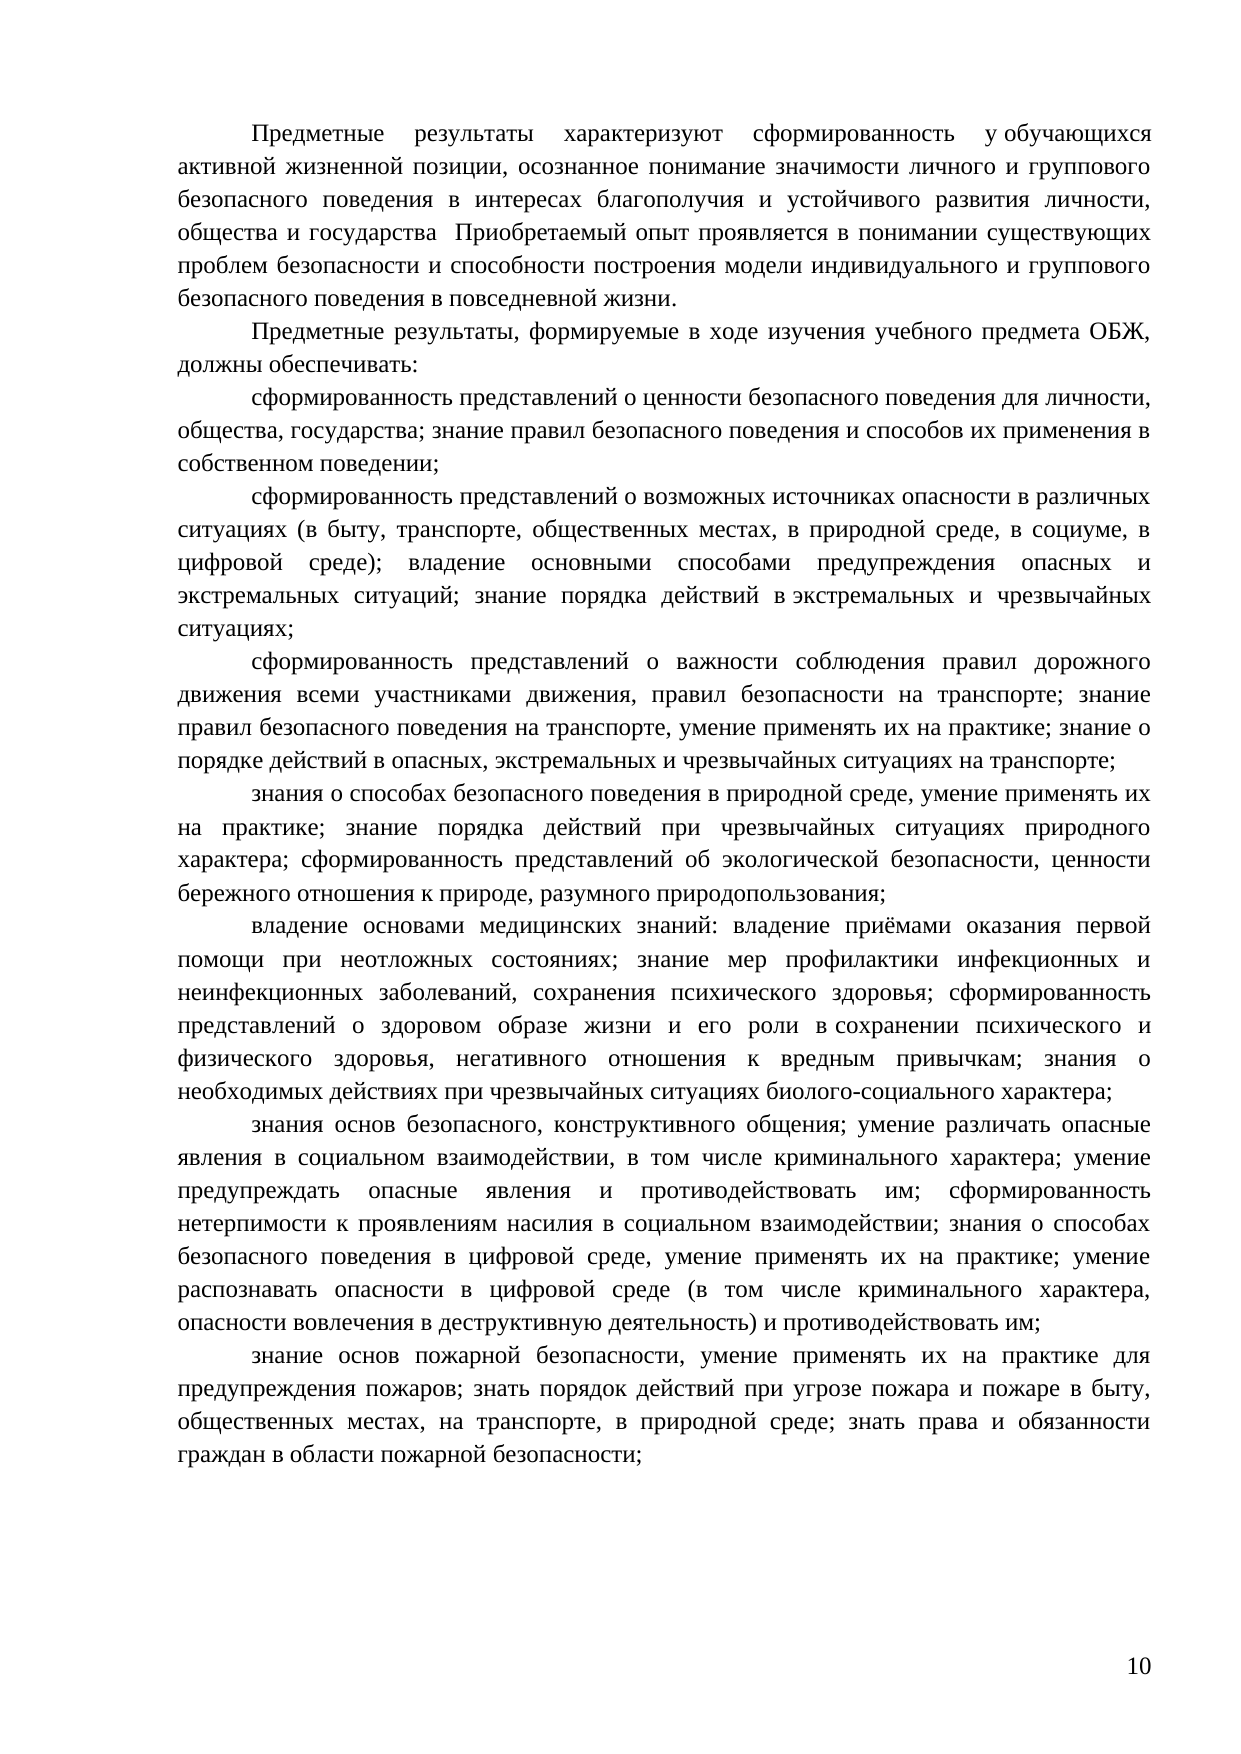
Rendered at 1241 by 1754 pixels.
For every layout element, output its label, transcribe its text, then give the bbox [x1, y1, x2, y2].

subtitle сформированность представлений о возможных источниках опасности в различных ситуациях (в быту, транспорте, общественных местах, в природной среде, в социуме, в цифровой среде); владение основными способами предупреждения опасных и экстремальных ситуаций; знание порядка действий в экстремальных и чрезвычайных ситуациях; [177, 481, 1152, 642]
subtitle сформированность представлений о важности соблюдения правил дорожного движения всеми участниками движения, правил безопасности на транспорте; знание правил безопасного поведения на транспорте, умение применять их на практике; знание о порядке действий в опасных, экстремальных и чрезвычайных ситуациях на транспорте; [177, 646, 1152, 774]
subtitle знание основ пожарной безопасности, умение применять их на практике для предупреждения пожаров; знать порядок действий при угрозе пожара и пожаре в быту, общественных местах, на транспорте, в природной среде; знать права и обязанности граждан в области пожарной безопасности; [177, 1340, 1152, 1468]
subtitle владение основами медицинских знаний: владение приёмами оказания первой помощи при неотложных состояниях; знание мер профилактики инфекционных и неинфекционных заболеваний, сохранения психического здоровья; сформированность представлений о здоровом образе жизни и его роли в сохранении психического и физического здоровья, негативного отношения к вредным привычкам; знания о необходимых действиях при чрезвычайных ситуациях биолого-социального характера; [177, 911, 1152, 1104]
subtitle знания основ безопасного, конструктивного общения; умение различать опасные явления в социальном взаимодействии, в том числе криминального характера; умение предупреждать опасные явления и противодействовать им; сформированность нетерпимости к проявлениям насилия в социальном взаимодействии; знания о способах безопасного поведения в цифровой среде, умение применять их на практике; умение распознавать опасности в цифровой среде (в том числе криминального характера, опасности вовлечения в деструктивную деятельность) и противодействовать им; [177, 1109, 1152, 1336]
subtitle Предметные результаты характеризуют сформированность у обучающихся активной жизненной позиции, осознанное понимание значимости личного и группового безопасного поведения в интересах благополучия и устойчивого развития личности, общества и государства Приобретаемый опыт проявляется в понимании существующих проблем безопасности и способности построения модели индивидуального и группового безопасного поведения в повседневной жизни. [177, 118, 1152, 312]
subtitle сформированность представлений о ценности безопасного поведения для личности, общества, государства; знание правил безопасного поведения и способов их применения в собственном поведении; [177, 382, 1152, 477]
subtitle знания о способах безопасного поведения в природной среде, умение применять их на практике; знание порядка действий при чрезвычайных ситуациях природного характера; сформированность представлений об экологической безопасности, ценности бережного отношения к природе, разумного природопользования; [177, 778, 1152, 906]
subtitle Предметные результаты, формируемые в ходе изучения учебного предмета ОБЖ, должны обеспечивать: [177, 316, 1152, 378]
